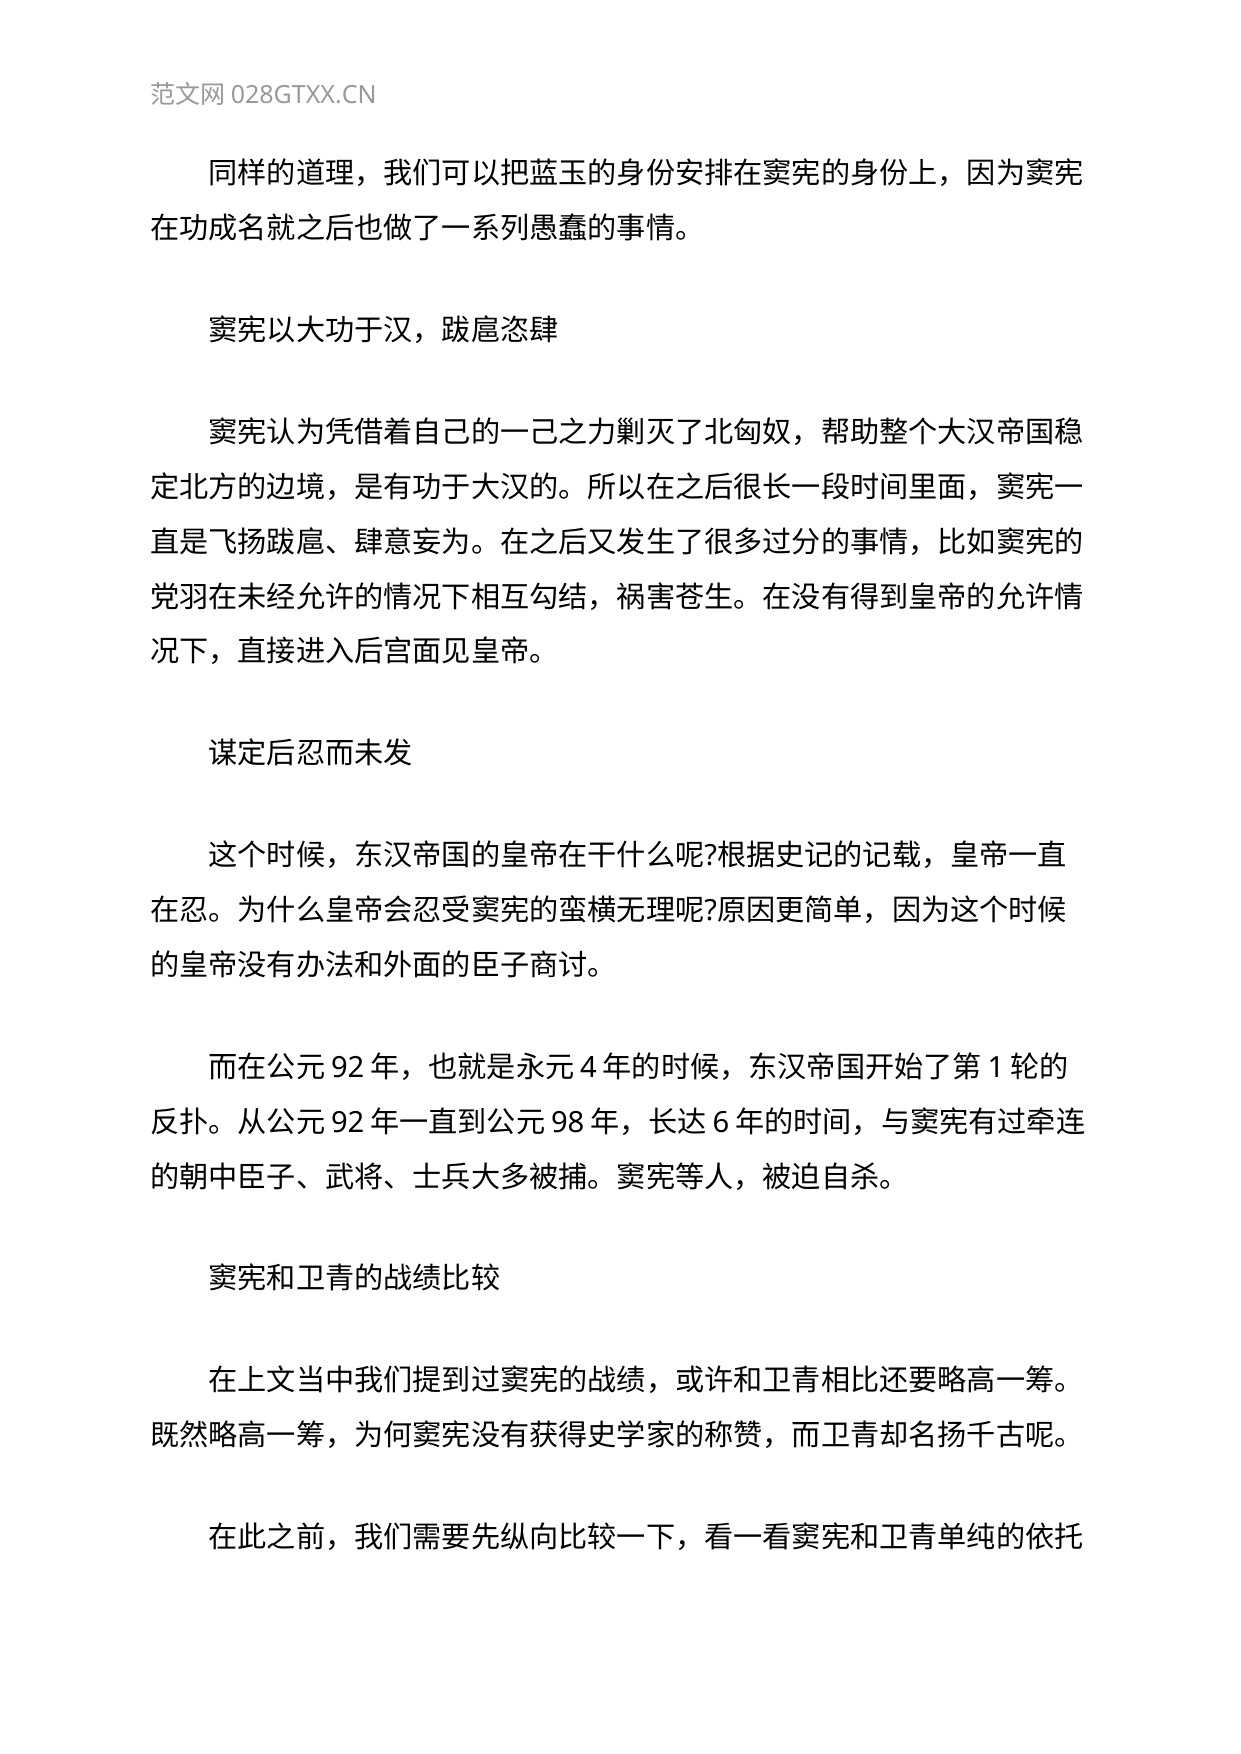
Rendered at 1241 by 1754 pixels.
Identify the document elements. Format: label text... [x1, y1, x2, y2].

text 同样的道理，我们可以把蓝玉的身份安排在窦宪的身份上，因为窦宪在功成名就之后也做了一系列愚蠢的事情。 [150, 150, 1090, 247]
text 在上文当中我们提到过窦宪的战绩，或许和卫青相比还要略高一筹。既然略高一筹，为何窦宪没有获得史学家的称赞，而卫青却名扬千古呢。 [150, 1357, 1090, 1454]
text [150, 1513, 1090, 1556]
text 谋定后忍而未发 [150, 730, 1090, 772]
text 这个时候，东汉帝国的皇帝在干什么呢?根据史记的记载，皇帝一直在忍。为什么皇帝会忍受窦宪的蛮横无理呢?原因更简单，因为这个时候的皇帝没有办法和外面的臣子商讨。 [150, 832, 1090, 984]
text 而在公元92年，也就是永元4年的时候，东汉帝国开始了第1轮的反扑。从公元92年一直到公元98年，长达6年的时间，与窦宪有过牵连的朝中臣子、武将、士兵大多被捕。窦宪等人，被迫自杀。 [150, 1043, 1090, 1196]
text 窦宪和卫青的战绩比较 [150, 1255, 1090, 1297]
text 窦宪以大功于汉，跋扈恣肆 [150, 307, 1090, 349]
text 窦宪认为凭借着自己的一己之力剿灭了北匈奴，帮助整个大汉帝国稳定北方的边境，是有功于大汉的。所以在之后很长一段时间里面，窦宪一直是飞扬跋扈、肆意妄为。在之后又发生了很多过分的事情，比如窦宪的党羽在未经允许的情况下相互勾结，祸害苍生。在没有得到皇帝的允许情况下，直接进入后宫面见皇帝。 [150, 408, 1090, 670]
